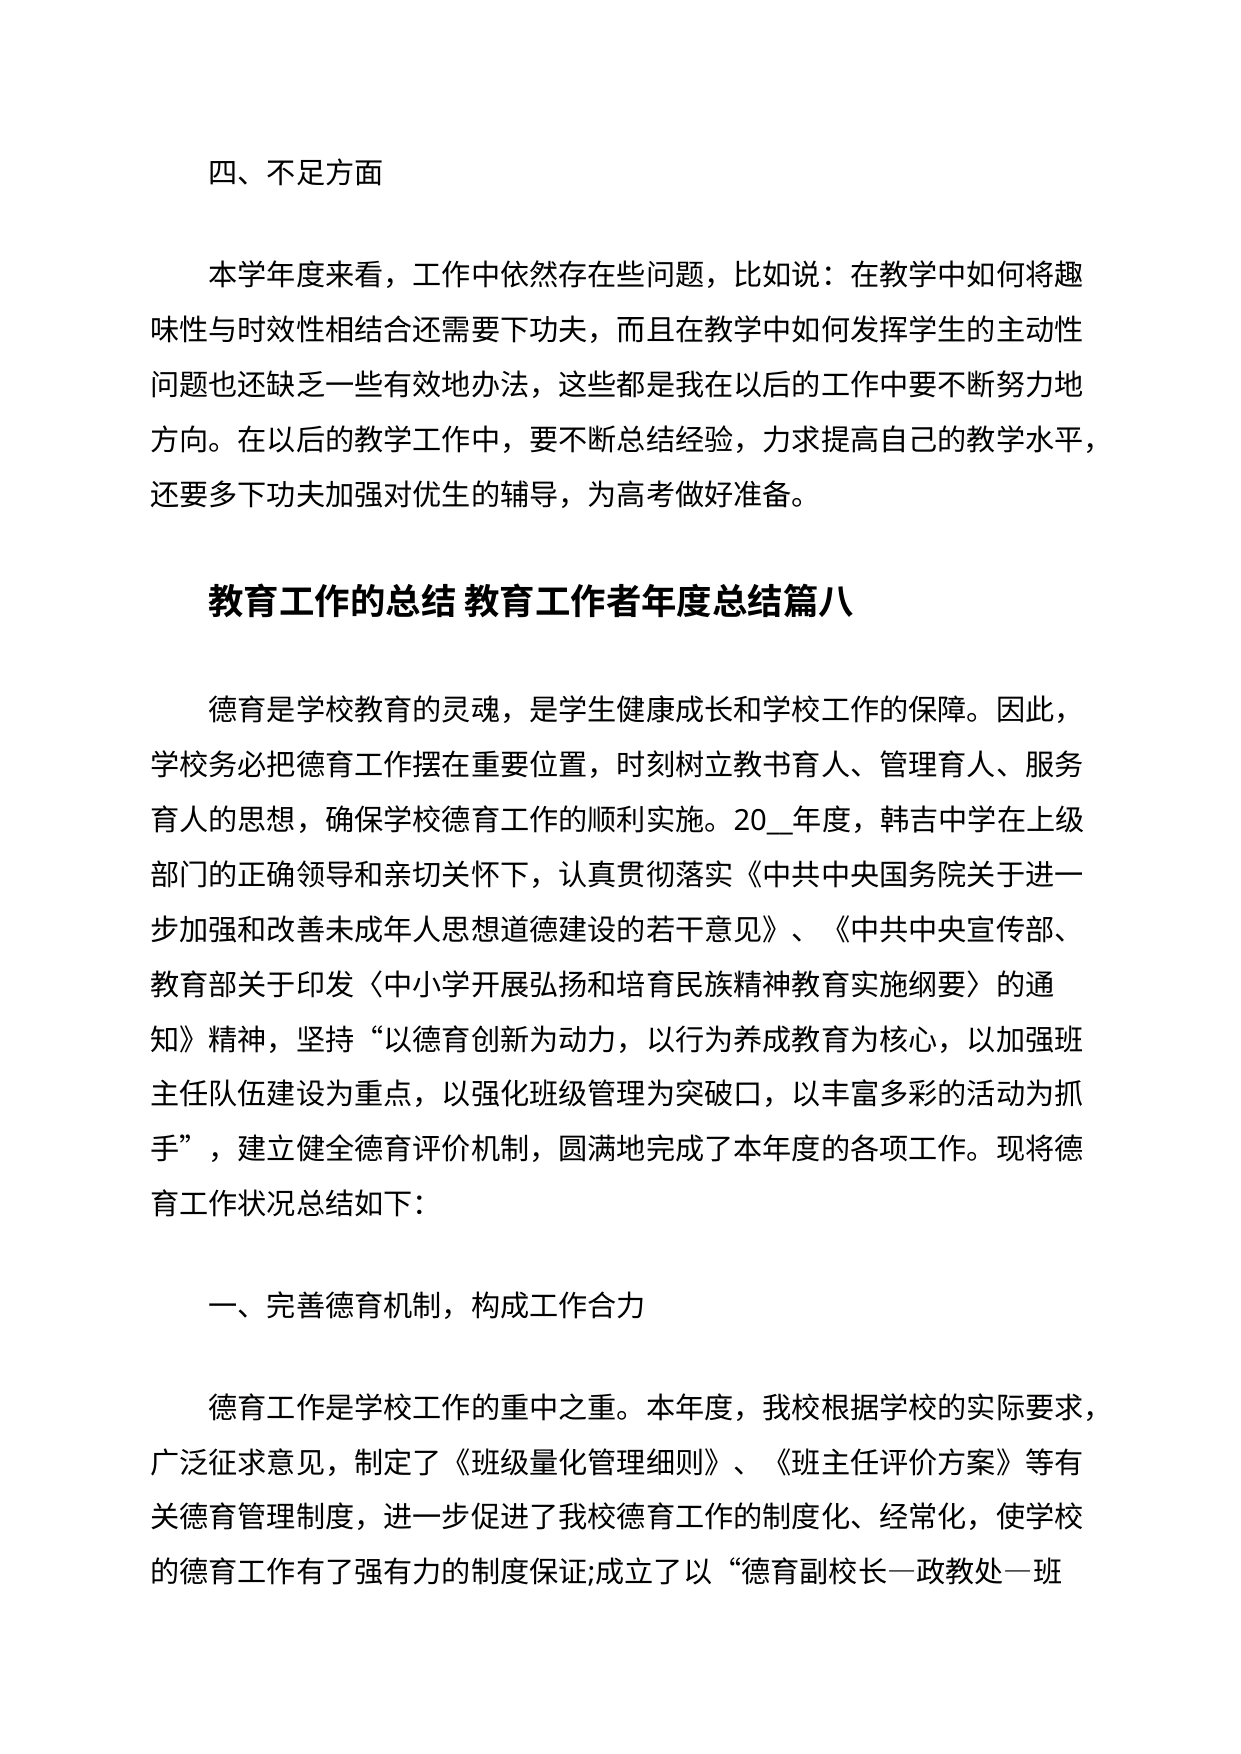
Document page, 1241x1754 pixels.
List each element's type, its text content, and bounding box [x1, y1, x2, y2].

text 本学年度来看，工作中依然存在些问题，比如说：在教学中如何将趣味性与时效性相结合还需要下功夫，而且在教学中如何发挥学生的主动性问题也还缺乏一些有效地办法，这些都是我在以后的工作中要不断努力地方向。在以后的教学工作中，要不断总结经验，力求提高自己的教学水平，还要多下功夫加强对优生的辅导，为高考做好准备。 [150, 252, 1090, 514]
text 四、不足方面 [150, 150, 1090, 192]
text 德育是学校教育的灵魂，是学生健康成长和学校工作的保障。因此，学校务必把德育工作摆在重要位置，时刻树立教书育人、管理育人、服务育人的思想，确保学校德育工作的顺利实施。20__年度，韩吉中学在上级部门的正确领导和亲切关怀下，认真贯彻落实《中共中央国务院关于进一步加强和改善未成年人思想道德建设的若干意见》、《中共中央宣传部、教育部关于印发〈中小学开展弘扬和培育民族精神教育实施纲要〉的通知》精神，坚持“以德育创新为动力，以行为养成教育为核心，以加强班主任队伍建设为重点，以强化班级管理为突破口，以丰富多彩的活动为抓手”，建立健全德育评价机制，圆满地完成了本年度的各项工作。现将德育工作状况总结如下： [150, 687, 1090, 1223]
text 一、完善德育机制，构成工作合力 [150, 1282, 1090, 1325]
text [150, 1384, 1090, 1591]
text 教育工作的总结 教育工作者年度总结篇八 [150, 573, 1090, 624]
